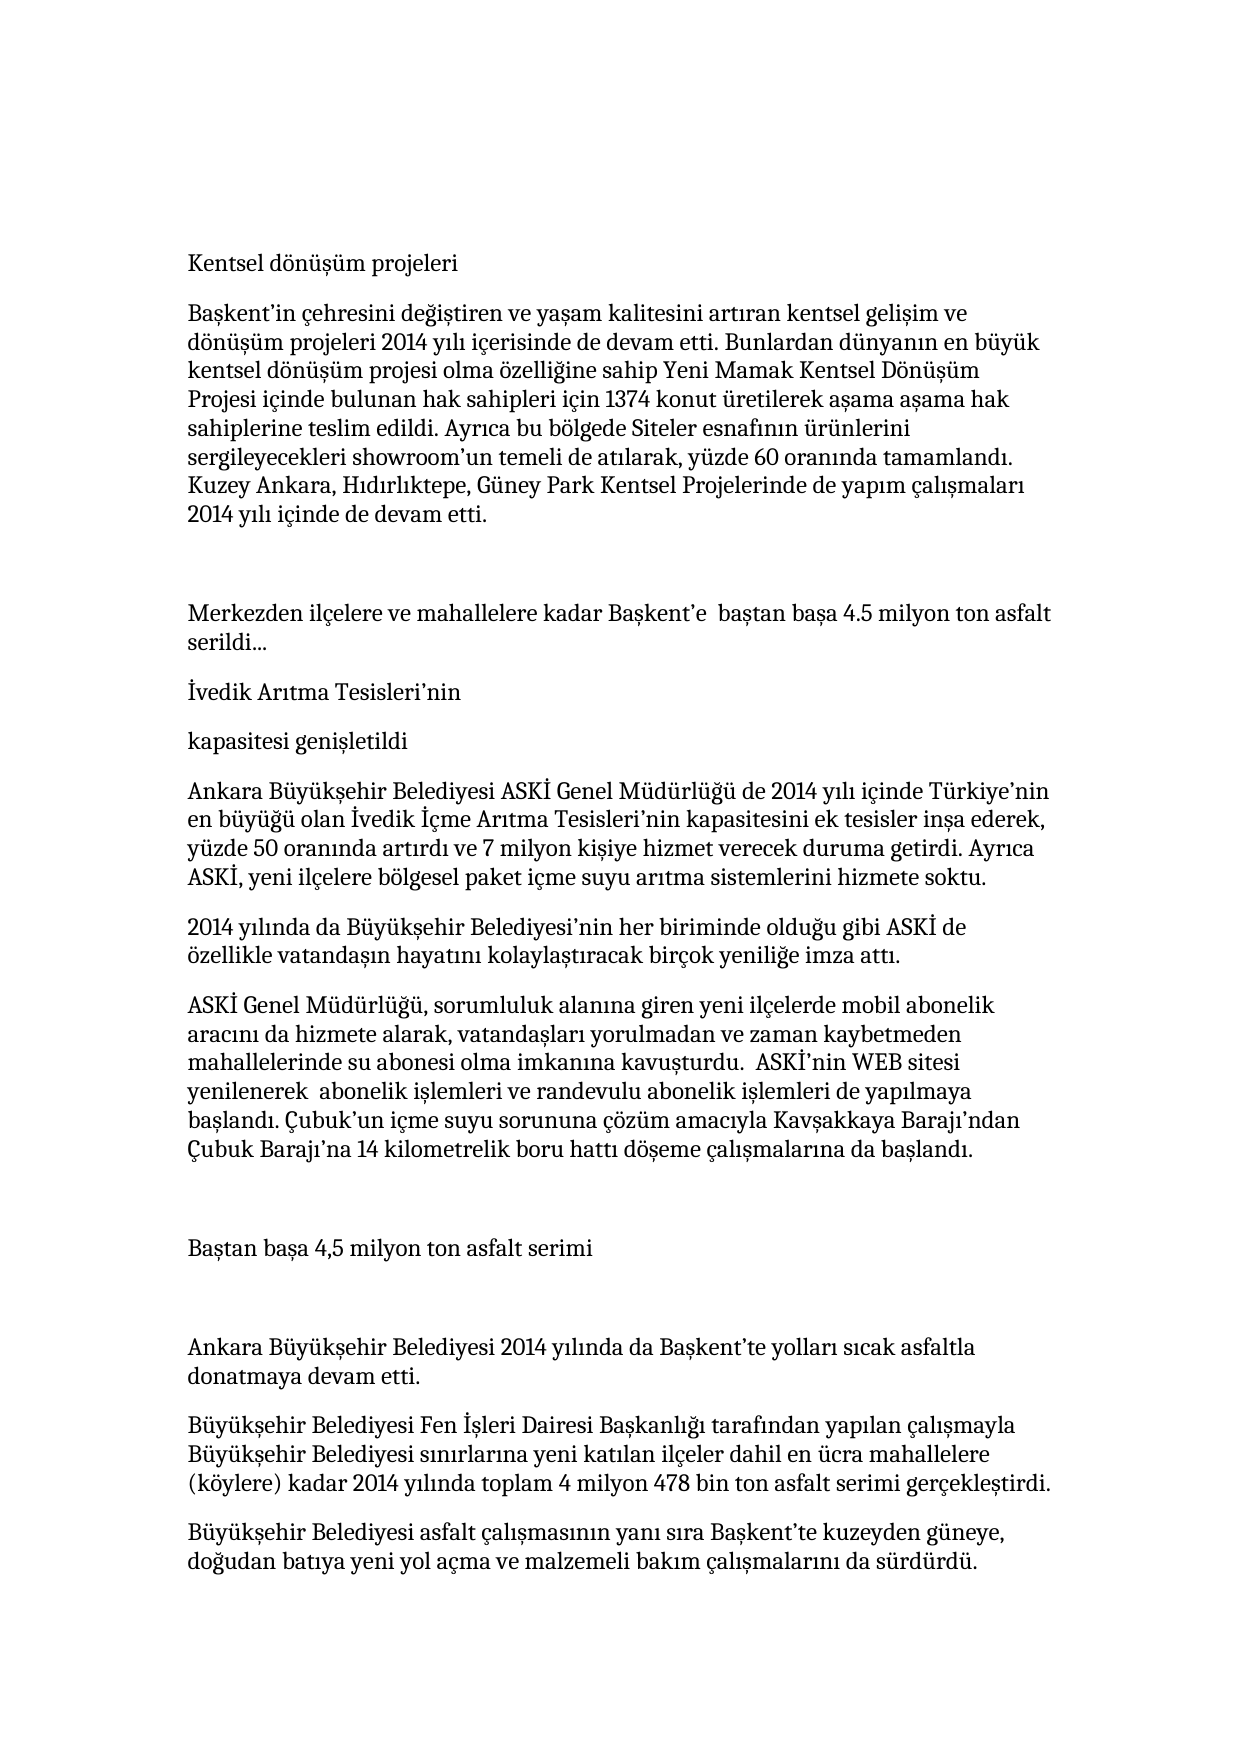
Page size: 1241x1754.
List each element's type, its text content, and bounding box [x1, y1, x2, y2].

text 2014 yılında da Büyükşehir Belediyesi’nin her biriminde olduğu gibi ASKİ de özellikle vatandaşın hayatını kolaylaştıracak birçok yeniliğe imza attı. [187, 912, 1053, 970]
text Büyükşehir Belediyesi Fen İşleri Dairesi Başkanlığı tarafından yapılan çalışmayla Büyükşehir Belediyesi sınırlarına yeni katılan ilçeler dahil en ücra mahallelere (köylere) kadar 2014 yılında toplam 4 milyon 478 bin ton asfalt serimi gerçekleştirdi. [187, 1411, 1053, 1497]
text Kentsel dönüşüm projeleri [187, 249, 1053, 278]
text Ankara Büyükşehir Belediyesi 2014 yılında da Başkent’te yolları sıcak asfaltla donatmaya devam etti. [187, 1333, 1053, 1390]
text Baştan başa 4,5 milyon ton asfalt serimi [187, 1234, 1053, 1262]
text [187, 1518, 1053, 1576]
text Başkent’in çehresini değiştiren ve yaşam kalitesini artıran kentsel gelişim ve dönüşüm projeleri 2014 yılı içerisinde de devam etti. Bunlardan dünyanın en büyük kentsel dönüşüm projesi olma özelliğine sahip Yeni Mamak Kentsel Dönüşüm Projesi içinde bulunan hak sahipleri için 1374 konut üretilerek aşama aşama hak sahiplerine teslim edildi. Ayrıca bu bölgede Siteler esnafının ürünlerini sergileyecekleri showroom’un temeli de atılarak, yüzde 60 oranında tamamlandı. Kuzey Ankara, Hıdırlıktepe, Güney Park Kentsel Projelerinde de yapım çalışmaları 2014 yılı içinde de devam etti. [187, 299, 1053, 529]
text Ankara Büyükşehir Belediyesi ASKİ Genel Müdürlüğü de 2014 yılı içinde Türkiye’nin en büyüğü olan İvedik İçme Arıtma Tesisleri’nin kapasitesini ek tesisler inşa ederek, yüzde 50 oranında artırdı ve 7 milyon kişiye hizmet verecek duruma getirdi. Ayrıca ASKİ, yeni ilçelere bölgesel paket içme suyu arıtma sistemlerini hizmete soktu. [187, 777, 1053, 892]
text kapasitesi genişletildi [187, 727, 1053, 756]
text İvedik Arıtma Tesisleri’nin [187, 677, 1053, 706]
text ASKİ Genel Müdürlüğü, sorumluluk alanına giren yeni ilçelerde mobil abonelik aracını da hizmete alarak, vatandaşları yorulmadan ve zaman kaybetmeden mahallelerinde su abonesi olma imkanına kavuşturdu. ASKİ’nin WEB sitesi yenilenerek abonelik işlemleri ve randevulu abonelik işlemleri de yapılmaya başlandı. Çubuk’un içme suyu sorununa çözüm amacıyla Kavşakkaya Barajı’ndan Çubuk Barajı’na 14 kilometrelik boru hattı döşeme çalışmalarına da başlandı. [187, 991, 1053, 1163]
text Merkezden ilçelere ve mahallelere kadar Başkent’e baştan başa 4.5 milyon ton asfalt serildi... [187, 599, 1053, 657]
